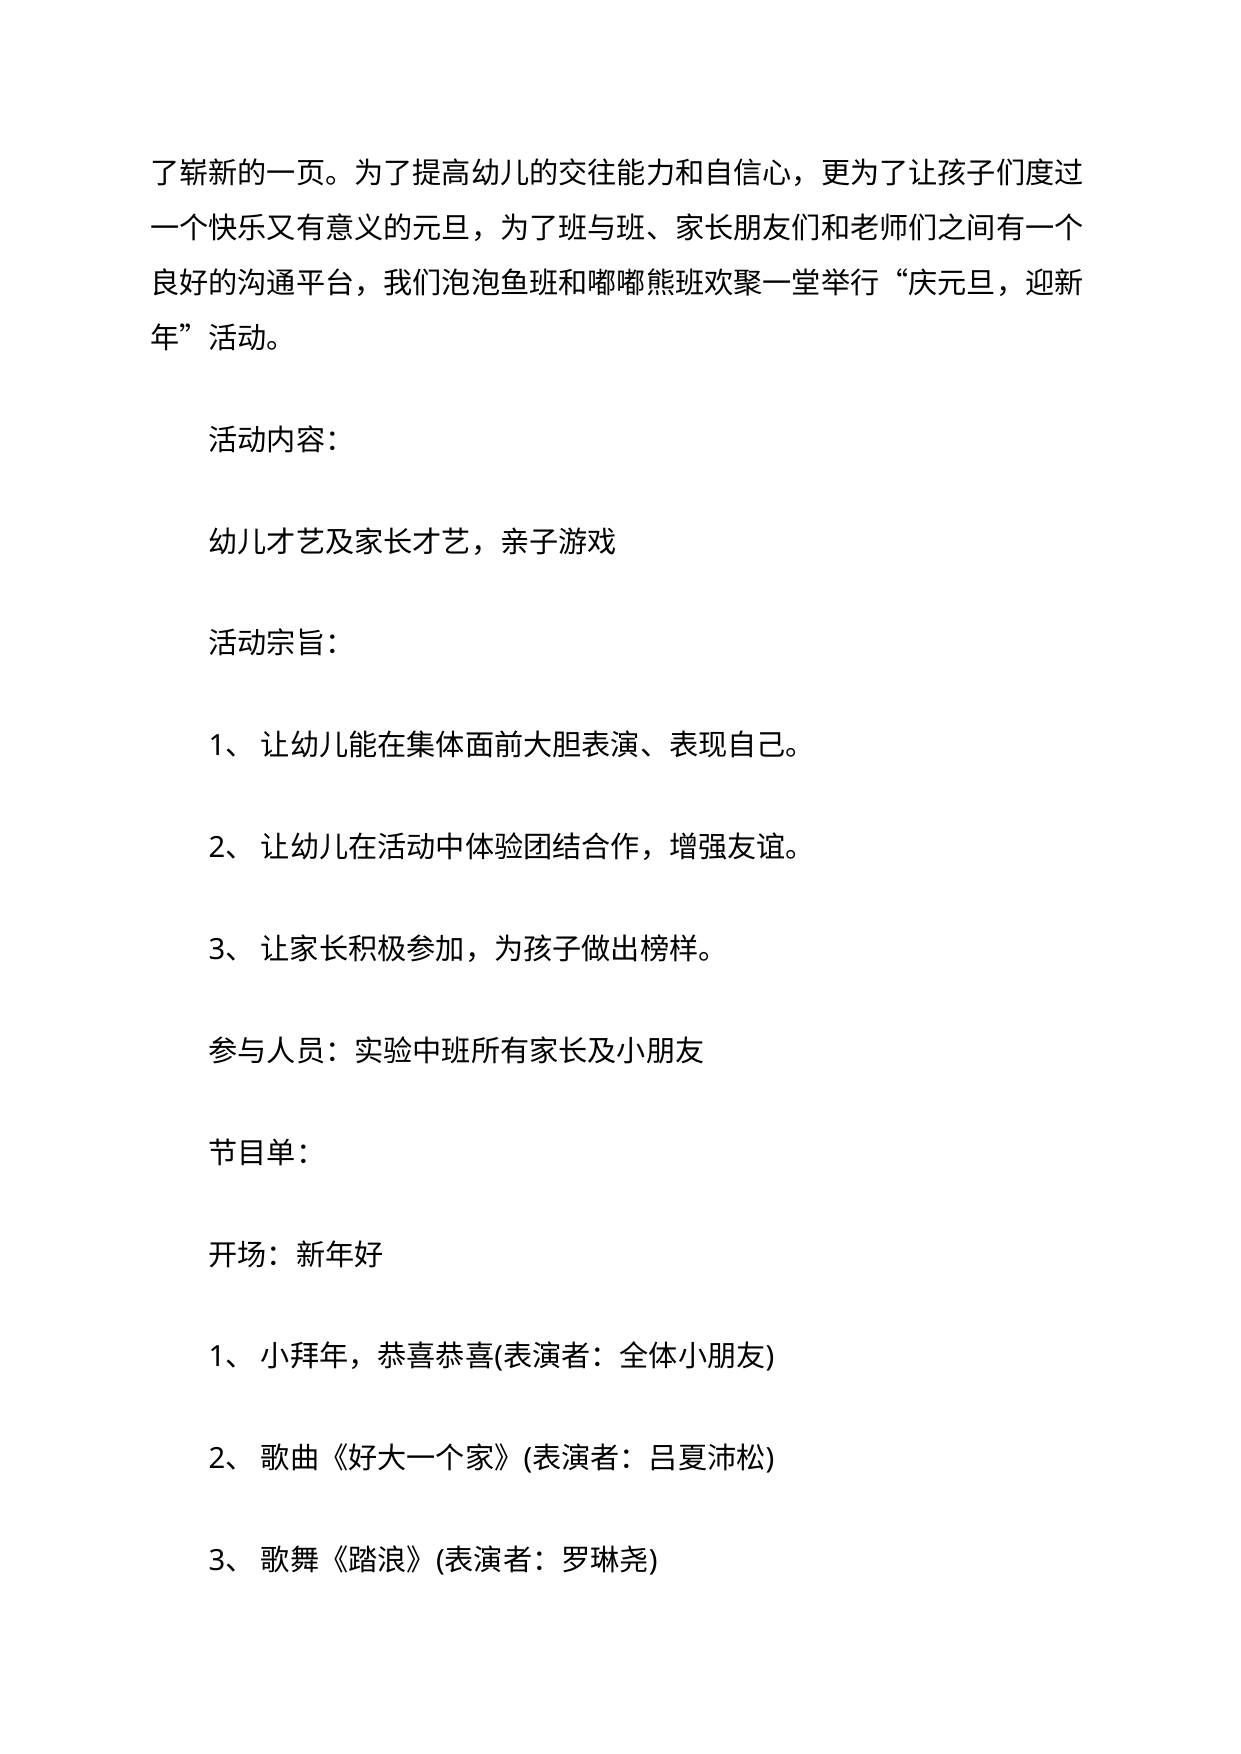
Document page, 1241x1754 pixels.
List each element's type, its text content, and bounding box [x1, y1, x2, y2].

text 幼儿才艺及家长才艺，亲子游戏 [150, 518, 1090, 561]
text 节目单： [150, 1129, 1090, 1172]
text 3、 让家长积极参加，为孩子做出榜样。 [150, 926, 1090, 968]
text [150, 150, 1090, 357]
text 参与人员：实验中班所有家长及小朋友 [150, 1028, 1090, 1070]
text 活动宗旨： [150, 620, 1090, 662]
text 1、 小拜年，恭喜恭喜(表演者：全体小朋友) [150, 1333, 1090, 1375]
text 2、 歌曲《好大一个家》(表演者：吕夏沛松) [150, 1435, 1090, 1477]
text 开场：新年好 [150, 1231, 1090, 1273]
text 2、 让幼儿在活动中体验团结合作，增强友谊。 [150, 824, 1090, 866]
text 3、 歌舞《踏浪》(表演者：罗琳尧) [150, 1537, 1090, 1579]
text 1、 让幼儿能在集体面前大胆表演、表现自己。 [150, 722, 1090, 764]
text 活动内容： [150, 416, 1090, 459]
